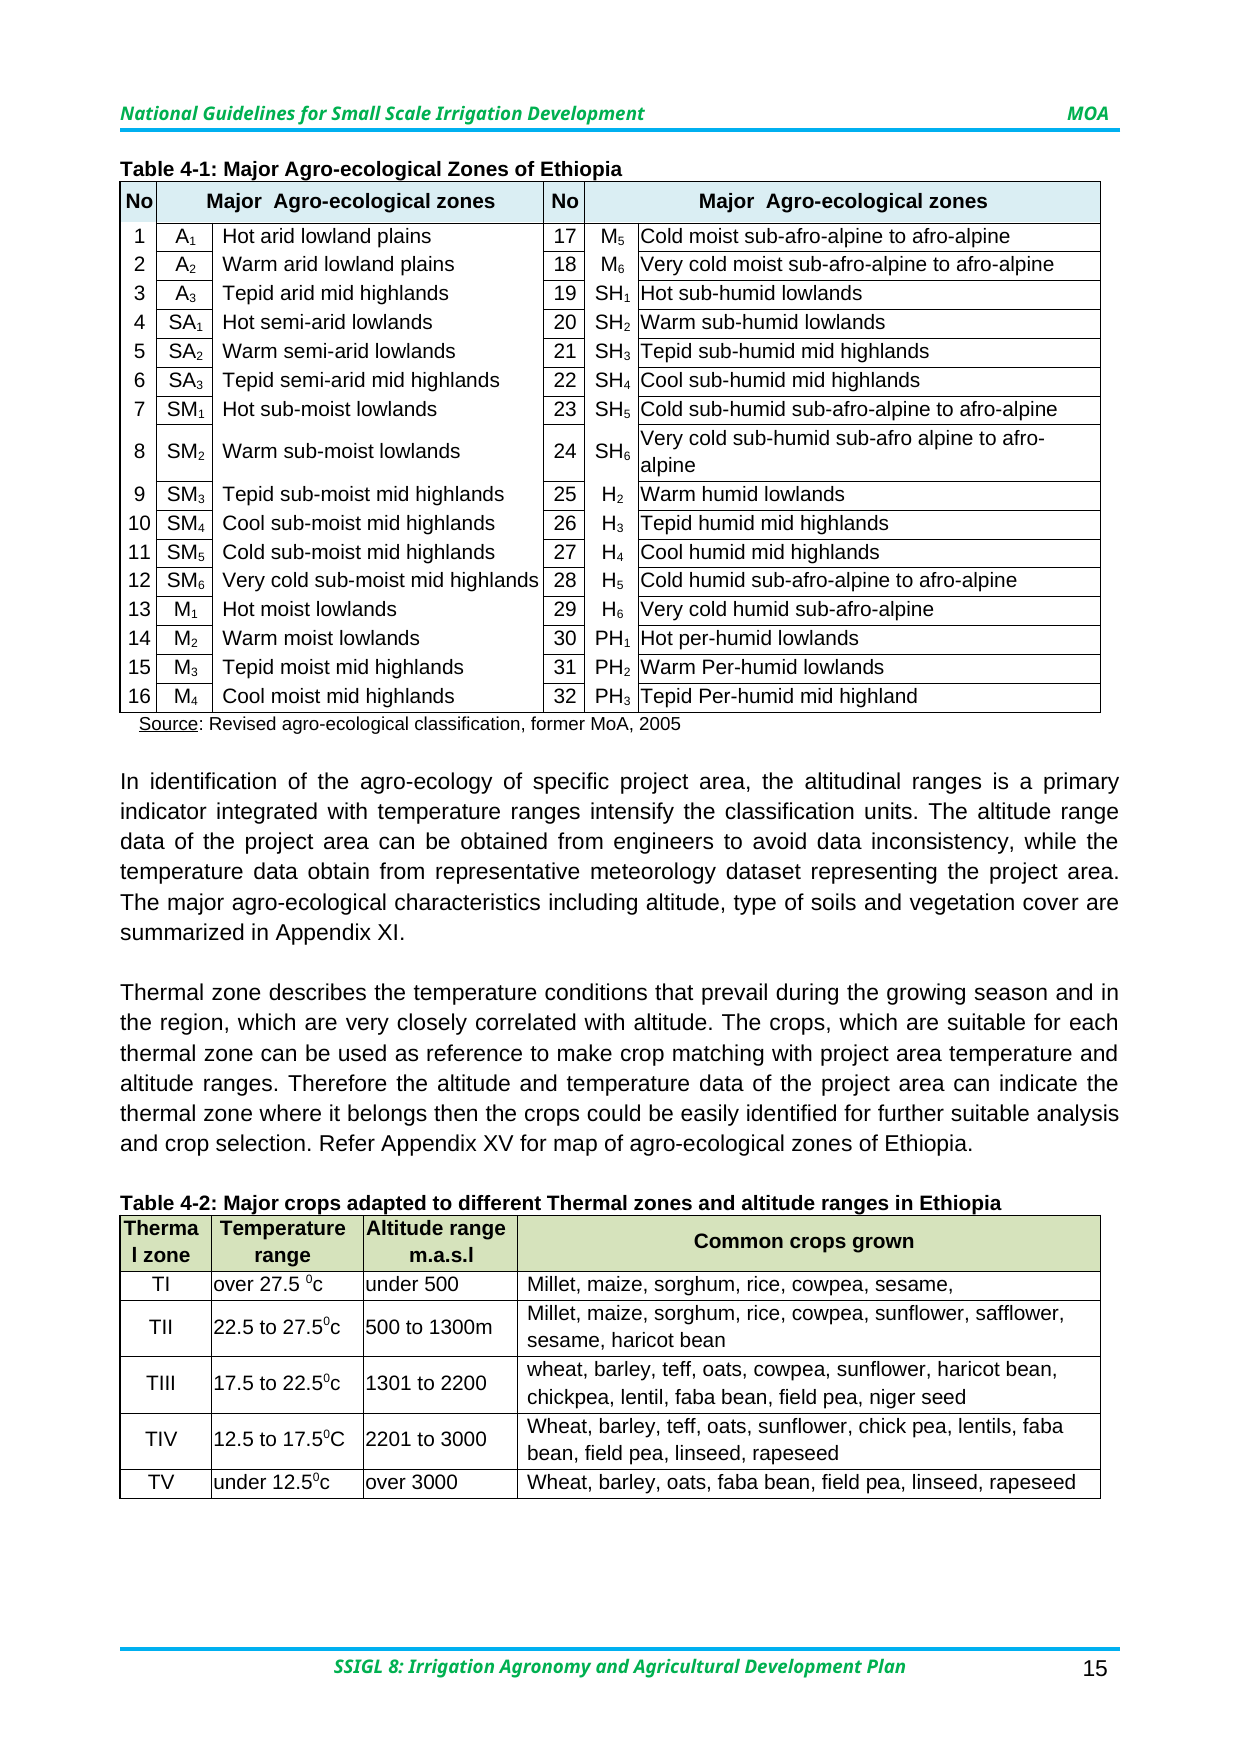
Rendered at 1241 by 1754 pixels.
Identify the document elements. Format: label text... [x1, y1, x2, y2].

table_cell 26 [544, 511, 584, 538]
table_header Major Agro-ecological zones [157, 182, 543, 222]
table_cell 17 [544, 224, 584, 251]
table_header Altitude range m.a.s.l [364, 1216, 517, 1271]
table_cell 24 [544, 425, 584, 481]
table_cell 20 [544, 310, 584, 338]
table_cell TIII [121, 1357, 211, 1412]
table_cell SM3 [157, 482, 212, 509]
table_cell 32 [544, 684, 584, 712]
table_cell SH1 [585, 280, 638, 309]
text Thermal zone describes the temperature conditions that prevail during the growing season and in the region, which are very closely correlated with altitude. The crops, which are suitable for each thermal zone can be used as reference to make crop matching with project area temperature and altitude ranges. Therefore the altitude and temperature data of the project area can indicate the thermal zone where it belongs then the crops could be easily identified for further suitable analysis and crop selection. Refer Appendix XV for map of agro-ecological zones of Ethiopia. [120, 979, 1120, 1156]
table_cell SM4 [157, 511, 212, 538]
table_cell Hot moist lowlands [213, 596, 543, 625]
table_cell Millet, maize, sorghum, rice, cowpea, sunflower, safflower, sesame, haricot bean [518, 1301, 1100, 1356]
table_header Major Agro-ecological zones [585, 182, 1100, 222]
table_cell 12.5 to 17.50C [212, 1414, 363, 1469]
table_cell 16 [121, 683, 156, 712]
table_cell Warm sub-humid lowlands [639, 310, 1100, 338]
table_cell Warm humid lowlands [639, 482, 1100, 509]
table_cell SM6 [157, 568, 212, 596]
table_cell 4 [121, 309, 156, 338]
table_cell Tepid sub-humid mid highlands [639, 339, 1100, 367]
table_cell 28 [544, 568, 584, 596]
table_cell 7 [121, 396, 156, 424]
table_cell over 3000 [364, 1470, 517, 1498]
table_cell 10 [121, 510, 156, 538]
table_cell TV [121, 1470, 211, 1498]
table_cell SH5 [585, 396, 638, 424]
table_cell 29 [544, 597, 584, 625]
table_cell Cold sub-humid sub-afro-alpine to afro-alpine [639, 397, 1100, 424]
table_header No [544, 182, 584, 222]
text Table 4-2: Major crops adapted to different Thermal zones and altitude ranges in Ethiopia [120, 1191, 1120, 1214]
table_cell Tepid humid mid highlands [639, 511, 1100, 538]
table_cell Cool sub-humid mid highlands [639, 368, 1100, 396]
table_cell Very cold moist sub-afro-alpine to afro-alpine [639, 252, 1100, 280]
table_cell TI [121, 1272, 211, 1300]
table_cell 21 [544, 339, 584, 367]
table_cell Hot sub-humid lowlands [639, 281, 1100, 309]
table_cell SH4 [585, 367, 638, 396]
table_cell 27 [544, 540, 584, 567]
table_cell M1 [157, 597, 212, 625]
table_cell wheat, barley, teff, oats, cowpea, sunflower, haricot bean, chickpea, lentil, faba bean, field pea, niger seed [518, 1357, 1100, 1412]
table_cell M5 [585, 224, 638, 251]
table_cell 14 [121, 625, 156, 654]
table_cell H5 [585, 567, 638, 596]
table_cell PH2 [585, 654, 638, 683]
table_cell Tepid Per-humid mid highland [639, 684, 1100, 712]
table_cell Cool sub-moist mid highlands [213, 510, 543, 538]
table_cell Cold moist sub-afro-alpine to afro-alpine [639, 224, 1100, 251]
table_cell Cold sub-moist mid highlands [213, 539, 543, 567]
table_cell TII [121, 1301, 211, 1356]
table_cell A2 [157, 252, 212, 280]
table_cell 2201 to 3000 [364, 1414, 517, 1469]
table_cell M3 [157, 655, 212, 683]
table_cell 5 [121, 338, 156, 367]
table_cell Tepid semi-arid mid highlands [213, 367, 543, 396]
table_cell PH3 [585, 683, 638, 712]
table_cell SA3 [157, 368, 212, 396]
table_cell SA1 [157, 310, 212, 338]
table_header Thermal zone [121, 1216, 211, 1271]
table_cell TIV [121, 1414, 211, 1469]
table_cell A1 [157, 224, 212, 251]
table_cell Hot semi-arid lowlands [213, 309, 543, 338]
table_header Common crops grown [518, 1216, 1100, 1271]
table_cell Tepid moist mid highlands [213, 654, 543, 683]
table_cell M2 [157, 626, 212, 654]
table_cell Cool humid mid highlands [639, 540, 1100, 567]
table_cell 12 [121, 567, 156, 596]
table_cell 31 [544, 655, 584, 683]
table_cell Very cold sub-moist mid highlands [213, 567, 543, 596]
table_header Temperature range [212, 1216, 363, 1271]
text Source: Revised agro-ecological classification, former MoA, 2005 [139, 713, 1120, 734]
table_cell Very cold humid sub-afro-alpine [639, 597, 1100, 625]
table_cell SH2 [585, 309, 638, 338]
table_cell 13 [121, 596, 156, 625]
table_cell SM2 [157, 425, 212, 481]
table_cell Warm sub-moist lowlands [213, 424, 543, 481]
text In identification of the agro-ecology of specific project area, the altitudinal ranges is a primary indicator integrated with temperature ranges intensify the classification units. The altitude range data of the project area can be obtained from engineers to avoid data inconsistency, while the temperature data obtain from representative meteorology dataset representing the project area. The major agro-ecological characteristics including altitude, type of soils and vegetation cover are summarized in Appendix XI. [120, 768, 1120, 945]
table_cell Millet, maize, sorghum, rice, cowpea, sesame, [518, 1272, 1100, 1300]
table_cell 8 [121, 424, 156, 481]
table_cell 22.5 to 27.50c [212, 1301, 363, 1356]
table_cell H6 [585, 596, 638, 625]
table_cell Very cold sub-humid sub-afro alpine to afro-alpine [639, 425, 1100, 481]
table_cell Hot sub-moist lowlands [213, 396, 543, 424]
table_header No [121, 182, 156, 222]
table_cell 11 [121, 539, 156, 567]
table_cell Warm semi-arid lowlands [213, 338, 543, 367]
table_cell H4 [585, 539, 638, 567]
table_cell over 27.5 0c [212, 1272, 363, 1300]
table_cell M4 [157, 684, 212, 712]
table_cell Wheat, barley, oats, faba bean, field pea, linseed, rapeseed [518, 1470, 1100, 1498]
table_cell Wheat, barley, teff, oats, sunflower, chick pea, lentils, faba bean, field pea, linseed, rapeseed [518, 1414, 1100, 1469]
table_cell 6 [121, 367, 156, 396]
table_cell Warm moist lowlands [213, 625, 543, 654]
table_cell M6 [585, 251, 638, 280]
table_cell Cold humid sub-afro-alpine to afro-alpine [639, 568, 1100, 596]
table_cell Tepid arid mid highlands [213, 280, 543, 309]
table_cell Cool moist mid highlands [213, 683, 543, 712]
table_cell 30 [544, 626, 584, 654]
table_cell 500 to 1300m [364, 1301, 517, 1356]
table_cell SH6 [585, 424, 638, 481]
table_cell 3 [121, 280, 156, 309]
table_cell SM1 [157, 397, 212, 424]
table_cell 19 [544, 281, 584, 309]
table_cell SM5 [157, 540, 212, 567]
table_cell 2 [121, 251, 156, 280]
table_cell H3 [585, 510, 638, 538]
table_cell Tepid sub-moist mid highlands [213, 481, 543, 509]
table_cell SH3 [585, 338, 638, 367]
table_cell 1301 to 2200 [364, 1357, 517, 1412]
table_cell H2 [585, 481, 638, 509]
table_cell 15 [121, 654, 156, 683]
table_cell 23 [544, 397, 584, 424]
table_cell Warm Per-humid lowlands [639, 655, 1100, 683]
table_cell Hot arid lowland plains [213, 224, 543, 251]
table_cell SA2 [157, 339, 212, 367]
table_cell 9 [121, 481, 156, 509]
table_cell under 12.50c [212, 1470, 363, 1498]
table_cell 17.5 to 22.50c [212, 1357, 363, 1412]
table_cell PH1 [585, 625, 638, 654]
table_cell under 500 [364, 1272, 517, 1300]
table_cell Warm arid lowland plains [213, 251, 543, 280]
table_cell 22 [544, 368, 584, 396]
table_cell A3 [157, 281, 212, 309]
text Table 4-1: Major Agro-ecological Zones of Ethiopia [120, 157, 1120, 181]
table_cell 25 [544, 482, 584, 509]
table_cell Hot per-humid lowlands [639, 626, 1100, 654]
table_cell 1 [121, 223, 156, 251]
table_cell 18 [544, 252, 584, 280]
